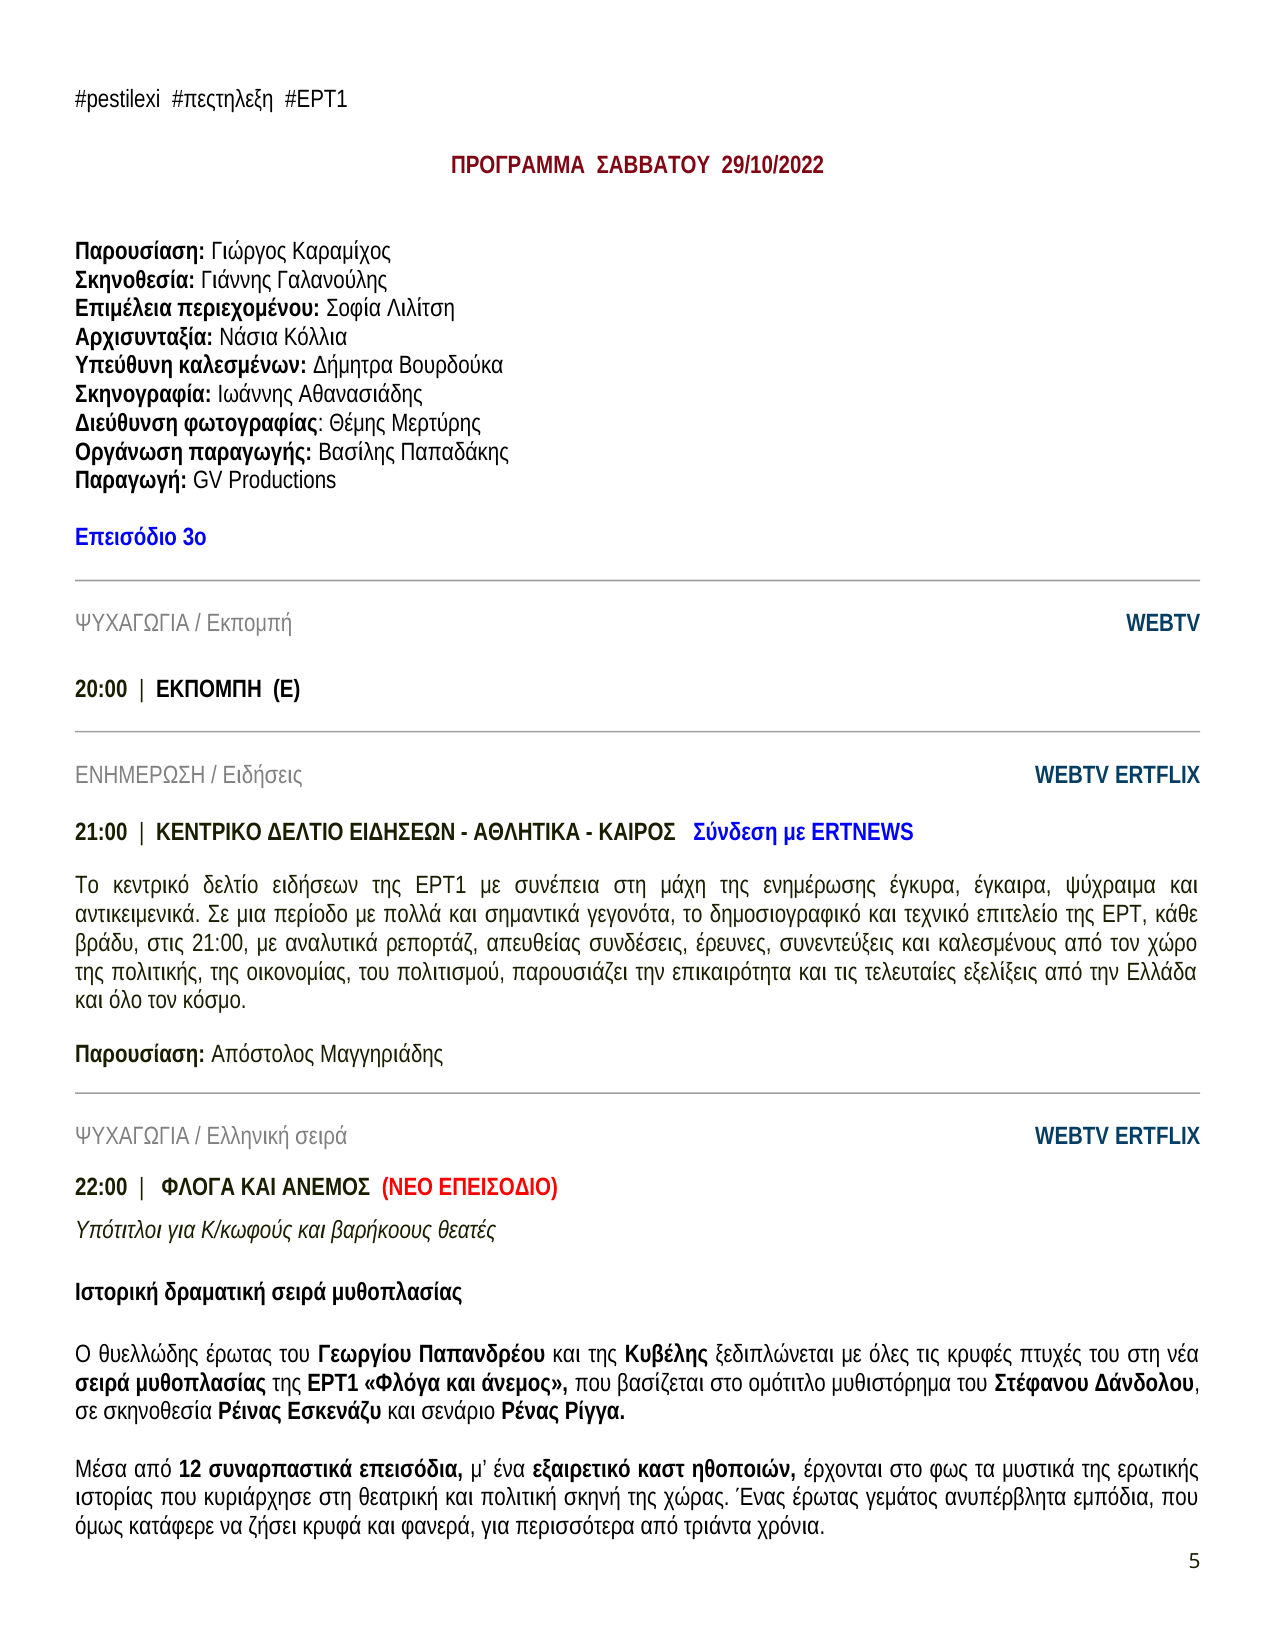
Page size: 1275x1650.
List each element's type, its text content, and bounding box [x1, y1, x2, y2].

text Το κεντρικό δελτίο ειδήσεων της ΕΡΤ1 με συνέπεια στη μάχη της ενημέρωσης έγκυρα, έγκαιρα, ψύχραιμα και αντικειμενικά. Σε μια περίοδο με πολλά και σημαντικά γεγονότα, το δημοσιογραφικό και τεχνικό επιτελείο της ΕΡΤ, κάθε βράδυ, στις 21:00, με αναλυτικά ρεπορτάζ, απευθείας συνδέσεις, έρευνες, συνεντεύξεις και καλεσμένους από τον χώρο της πολιτικής, της οικονομίας, του πολιτισμού, παρουσιάζει την επικαιρότητα και τις τελευταίες εξελίξεις από την Ελλάδα και όλο τον κόσμο. [75, 871, 1200, 1014]
text Ο θυελλώδης έρωτας του Γεωργίου Παπανδρέου και της Κυβέλης ξεδιπλώνεται με όλες τις κρυφές πτυχές του στη νέα σειρά μυθοπλασίας της ΕΡΤ1 «Φλόγα και άνεμος», που βασίζεται στο ομότιτλο μυθιστόρημα του Στέφανου Δάνδολου, σε σκηνοθεσία Ρέινας Εσκενάζυ και σενάριο Ρένας Ρίγγα. [75, 1339, 1200, 1425]
text Παρουσίαση: Απόστολος Μαγγηριάδης [211, 1039, 1200, 1067]
text ΠΡΟΓΡΑΜΜΑ ΣΑΒΒΑΤΟΥ 29/10/2022 [75, 150, 1200, 179]
table_header ΨΥΧΑΓΩΓΙΑ / Ελληνική σειρά [75, 1121, 637, 1164]
text Παρουσίαση: Γιώργος Καραμίχος Σκηνοθεσία: Γιάννης Γαλανούλης Επιμέλεια περιεχομένου: Σοφία Λιλίτση Αρχισυνταξία: Νάσια Κόλλια Υπεύθυνη καλεσμένων: Δήμητρα Βουρδούκα Σκηνογραφία: Ιωάννης Αθανασιάδης Διεύθυνση φωτογραφίας: Θέμης Μερτύρης Οργάνωση παραγωγής: Βασίλης Παπαδάκης Παραγωγή: GV Productions [75, 236, 1200, 494]
table_header WEBTV ERTFLIX [638, 760, 1200, 788]
table_header WEBTV ERTFLIX [638, 1121, 1200, 1164]
table_header WEBTV [638, 609, 1200, 637]
text 21:00 | ΚΕΝΤΡΙΚΟ ΔΕΛΤΙΟ ΕΙΔΗΣΕΩΝ - ΑΘΛΗΤΙΚΑ - ΚΑΙΡΟΣ Σύνδεση με ERTNEWS [75, 788, 1200, 846]
table_header ΨΥΧΑΓΩΓΙΑ / Εκπομπή [75, 609, 637, 637]
text 20:00 | ΕΚΠΟΜΠΗ (Ε) [75, 637, 1200, 702]
text Μέσα από 12 συναρπαστικά επεισόδια, μ’ ένα εξαιρετικό καστ ηθοποιών, έρχονται στο φως τα μυστικά της ερωτικής ιστορίας που κυριάρχησε στη θεατρική και πολιτική σκηνή της χώρας. Ένας έρωτας γεμάτος ανυπέρβλητα εμπόδια, που όμως κατάφερε να ζήσει κρυφά και φανερά, για περισσότερα από τριάντα χρόνια. [75, 1453, 1200, 1539]
text #pestilexi #πεςτηλεξη #ΕΡΤ1 [75, 75, 1200, 112]
text 22:00 | ΦΛΟΓΑ ΚΑΙ ΑΝΕΜΟΣ (ΝΕΟ ΕΠΕΙΣΟΔΙΟ) [75, 1164, 1200, 1201]
text Παρουσίαση: Απόστολος Μαγγηριάδης [75, 1039, 205, 1067]
text Υπότιτλοι για K/κωφούς και βαρήκοους θεατές [75, 1215, 1200, 1243]
table_header ΕΝΗΜΕΡΩΣΗ / Ειδήσεις [75, 760, 637, 788]
text Ιστορική δραματική σειρά μυθοπλασίας [75, 1277, 1200, 1306]
text Επεισόδιο 3ο [75, 522, 1200, 551]
